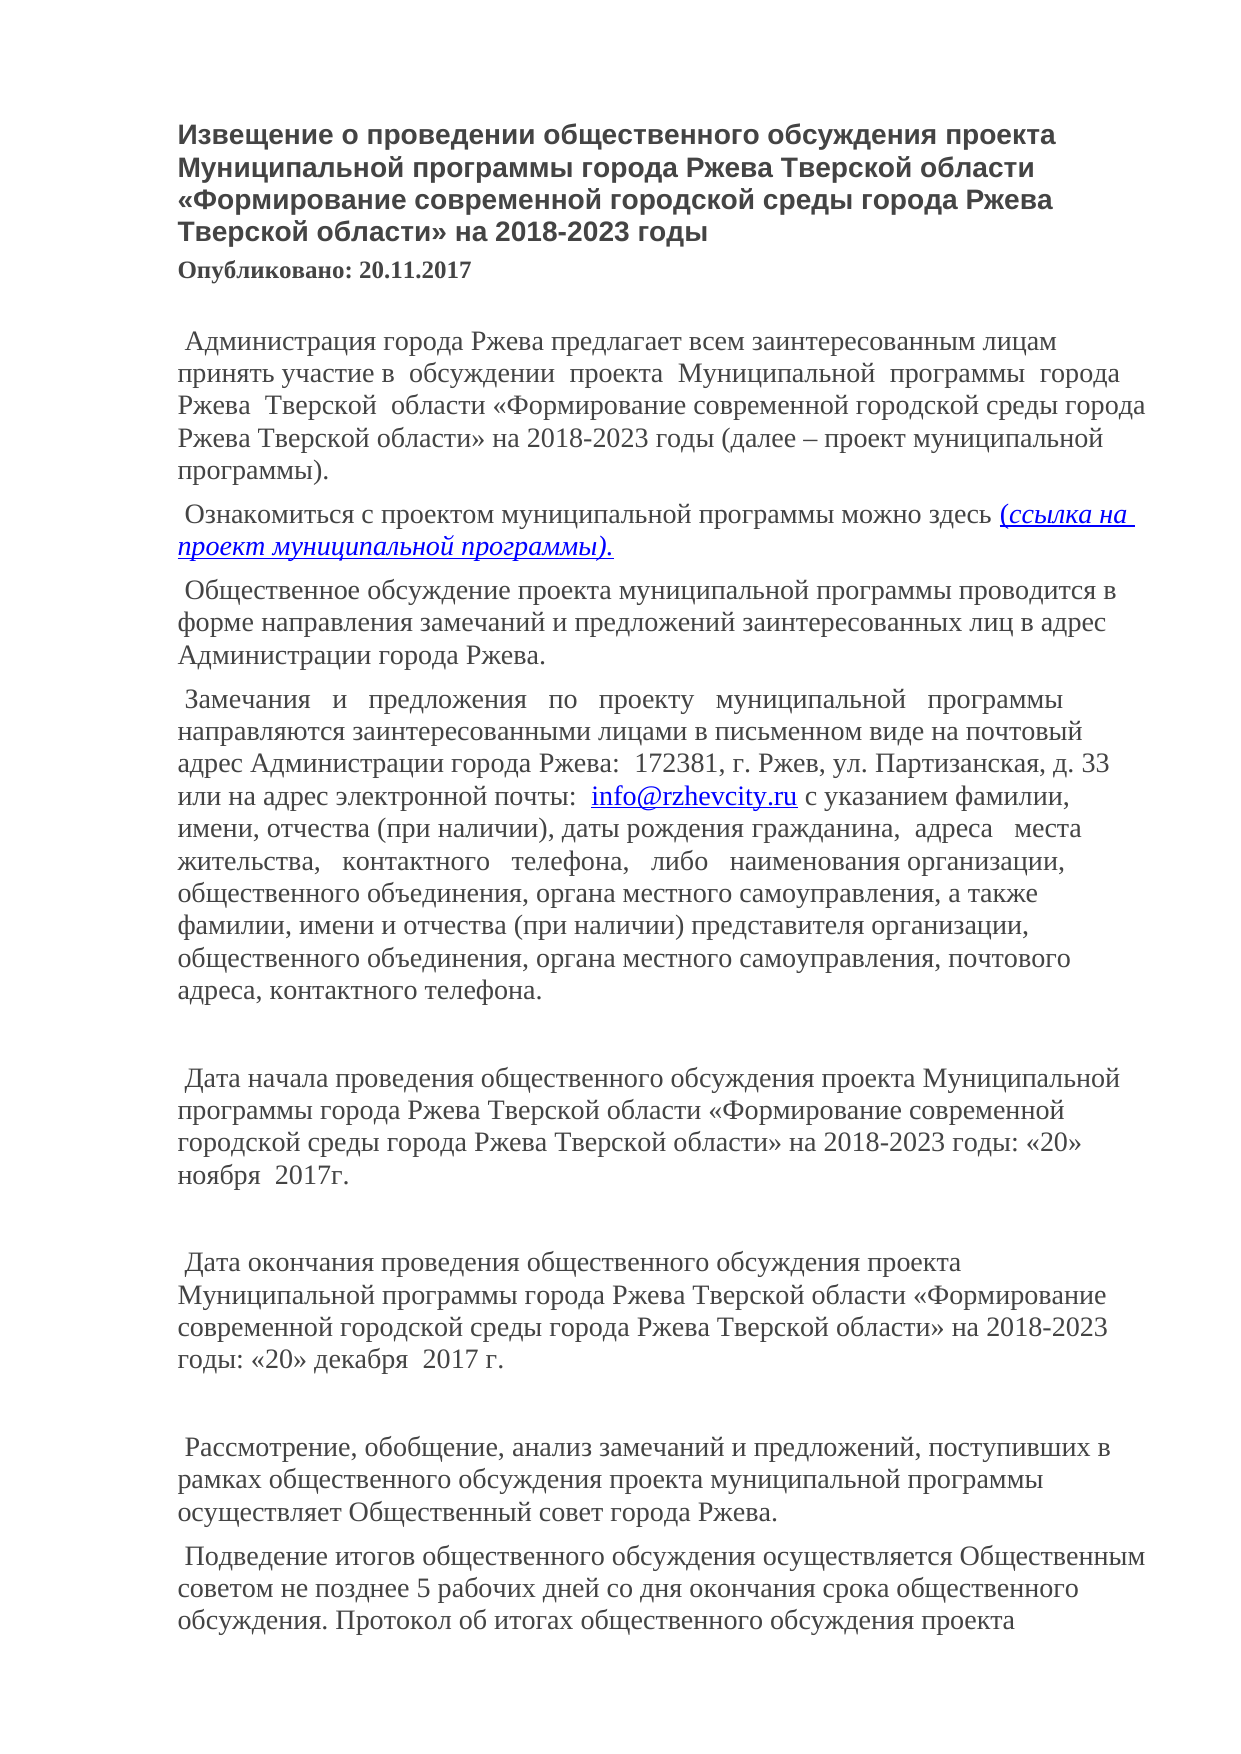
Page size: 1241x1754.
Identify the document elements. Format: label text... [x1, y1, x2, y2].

text Дата начала проведения общественного обсуждения проекта Муниципальной программы города Ржева Тверской области «Формирование современной городской среды города Ржева Тверской области» на 2018-2023 годы: «20» ноября 2017г. [177, 1061, 1152, 1190]
text Общественное обсуждение проекта муниципальной программы проводится в форме направления замечаний и предложений заинтересованных лиц в адрес Администрации города Ржева. [177, 573, 1152, 670]
text Опубликовано: 20.11.2017 [177, 255, 1152, 283]
text Замечания и предложения по проекту муниципальной программы направляются заинтересованными лицами в письменном виде на почтовый адрес Администрации города Ржева: 172381, г. Ржев, ул. Партизанская, д. 33 или на адрес электронной почты: info@rzhevcity.ru с указанием фамилии, имени, отчества (при наличии), даты рождения гражданина, адреса места жительства, контактного телефона, либо наименования организации, общественного объединения, органа местного самоуправления, а также фамилии, имени и отчества (при наличии) представителя организации, общественного объединения, органа местного самоуправления, почтового адреса, контактного телефона. [177, 682, 1152, 1006]
text Администрация города Ржева предлагает всем заинтересованным лицам принять участие в обсуждении проекта Муниципальной программы города Ржева Тверской области «Формирование современной городской среды города Ржева Тверской области» на 2018-2023 годы (далее – проект муниципальной программы). [177, 324, 1152, 486]
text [177, 1539, 1152, 1636]
text Рассмотрение, обобщение, анализ замечаний и предложений, поступивших в рамках общественного обсуждения проекта муниципальной программы осуществляет Общественный совет города Ржева. [177, 1430, 1152, 1527]
text Дата окончания проведения общественного обсуждения проекта Муниципальной программы города Ржева Тверской области «Формирование современной городской среды города Ржева Тверской области» на 2018-2023 годы: «20» декабря 2017 г. [177, 1245, 1152, 1375]
text Ознакомиться с проектом муниципальной программы можно здесь (ссылка на проект муниципальной программы). [177, 497, 1152, 562]
text Извещение о проведении общественного обсуждения проекта Муниципальной программы города Ржева Тверской области «Формирование современной городской среды города Ржева Тверской области» на 2018-2023 годы [177, 118, 1152, 248]
